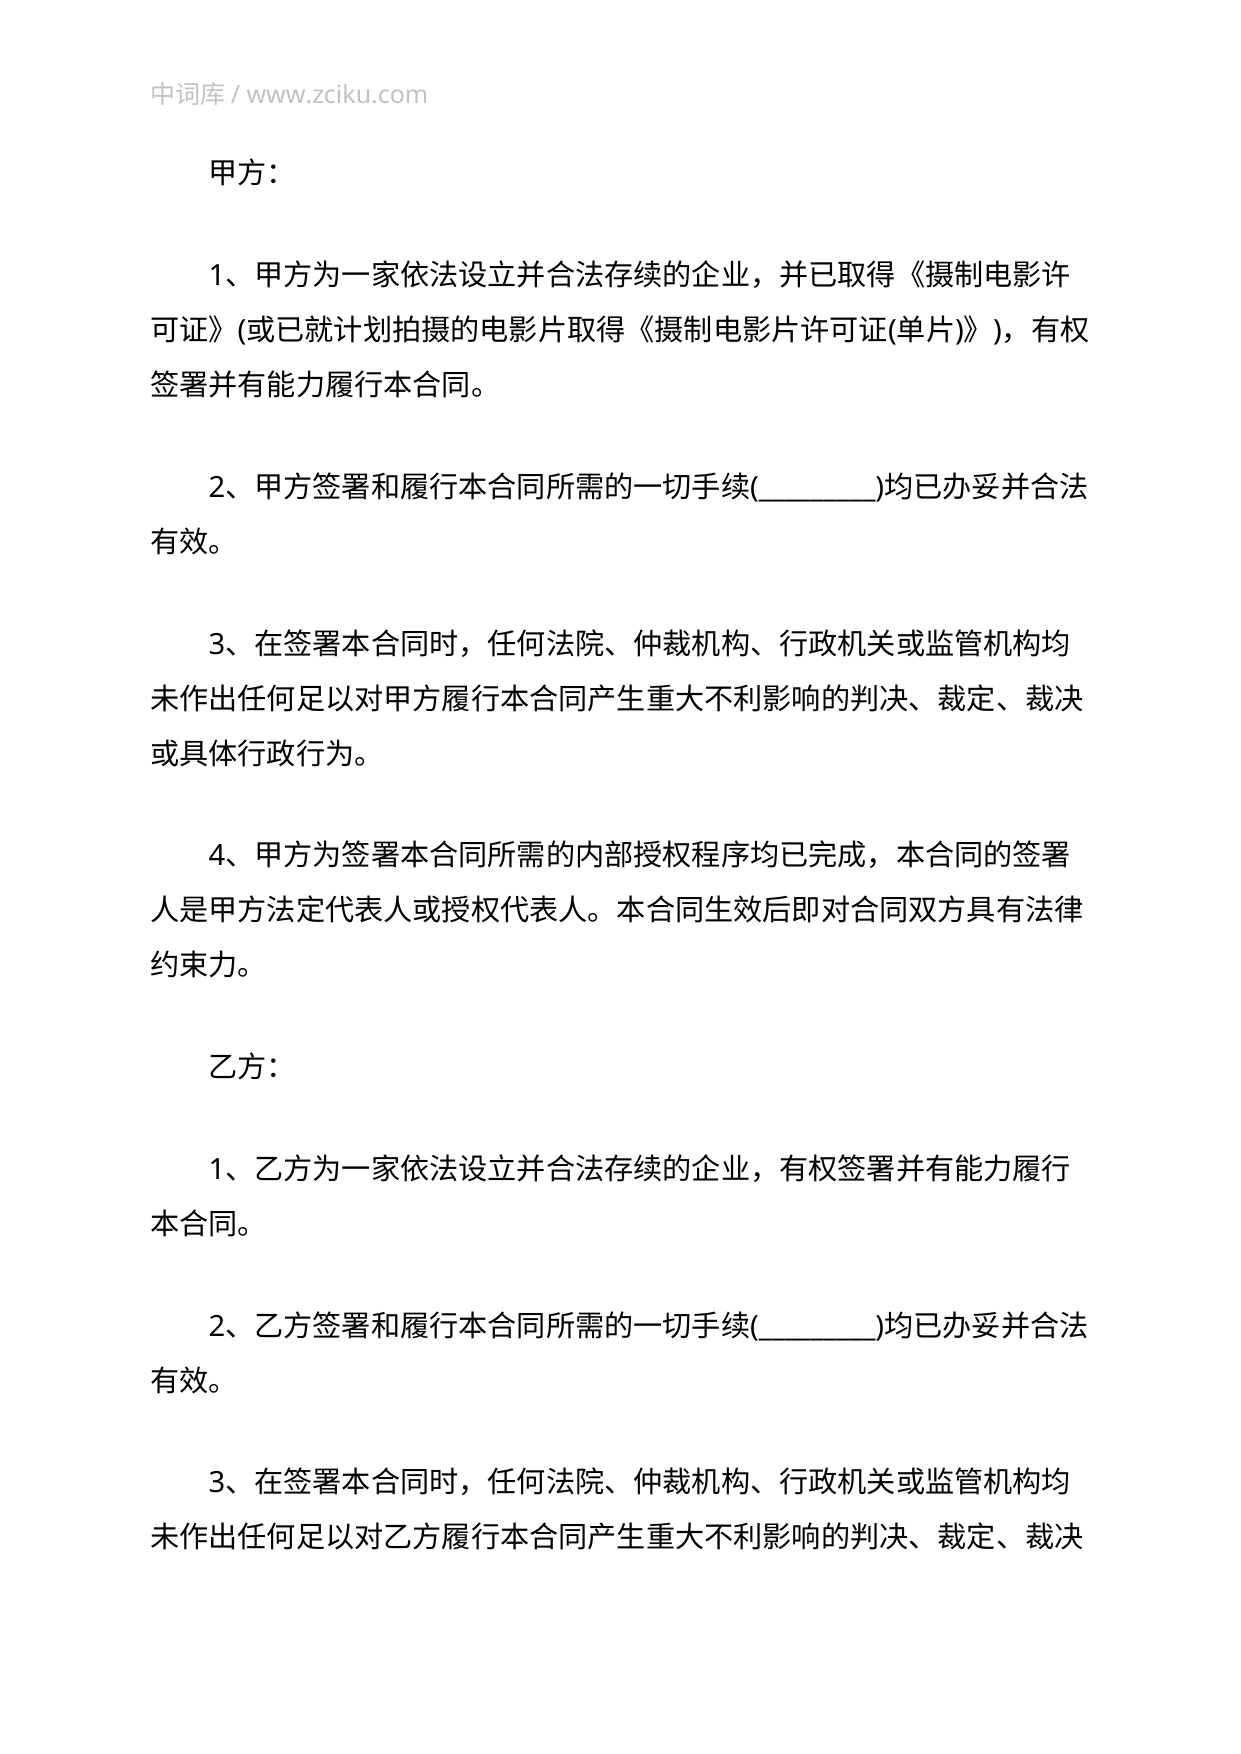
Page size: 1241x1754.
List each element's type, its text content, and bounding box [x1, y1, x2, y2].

text 2、甲方签署和履行本合同所需的一切手续(_________)均已办妥并合法有效。 [150, 463, 1090, 561]
text 3、在签署本合同时，任何法院、仲裁机构、行政机关或监管机构均未作出任何足以对甲方履行本合同产生重大不利影响的判决、裁定、裁决或具体行政行为。 [150, 620, 1090, 772]
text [150, 1459, 1090, 1556]
text 甲方： [150, 150, 1090, 192]
text 1、甲方为一家依法设立并合法存续的企业，并已取得《摄制电影许可证》(或已就计划拍摄的电影片取得《摄制电影片许可证(单片)》)，有权签署并有能力履行本合同。 [150, 252, 1090, 404]
text 乙方： [150, 1044, 1090, 1086]
text 2、乙方签署和履行本合同所需的一切手续(_________)均已办妥并合法有效。 [150, 1302, 1090, 1399]
text 4、甲方为签署本合同所需的内部授权程序均已完成，本合同的签署人是甲方法定代表人或授权代表人。本合同生效后即对合同双方具有法律约束力。 [150, 832, 1090, 984]
text 1、乙方为一家依法设立并合法存续的企业，有权签署并有能力履行本合同。 [150, 1145, 1090, 1243]
